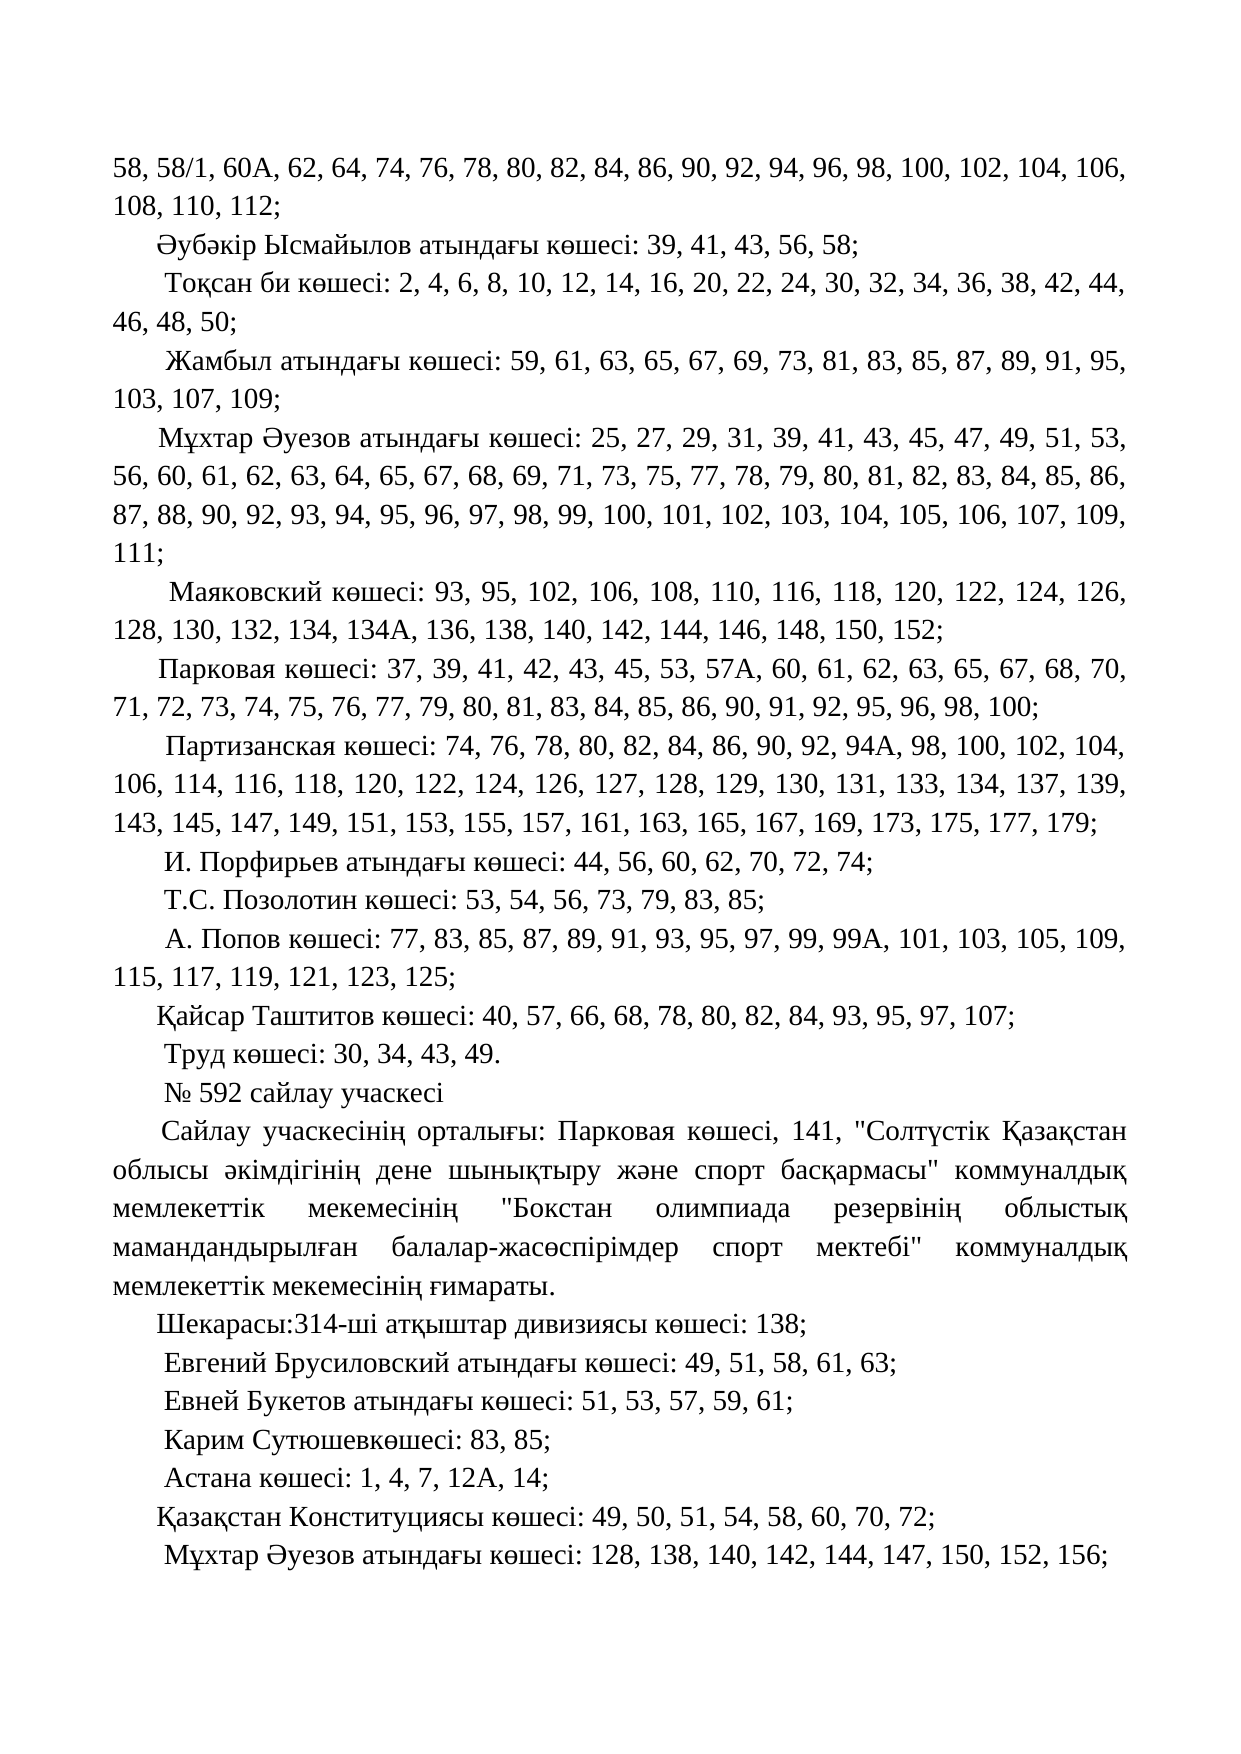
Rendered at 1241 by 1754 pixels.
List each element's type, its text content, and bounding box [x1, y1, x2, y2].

text Маяковский көшесі: 93, 95, 102, 106, 108, 110, 116, 118, 120, 122, 124, 126, 128, 130, 132, 134, 134А, 136, 138, 140, 142, 144, 146, 148, 150, 152; [112, 574, 1128, 646]
text Қазақстан Конституциясы көшесі: 49, 50, 51, 54, 58, 60, 70, 72; [112, 1499, 1128, 1532]
text Карим Сутюшевкөшесі: 83, 85; [112, 1422, 1128, 1455]
text Партизанская көшесі: 74, 76, 78, 80, 82, 84, 86, 90, 92, 94А, 98, 100, 102, 104, 106, 114, 116, 118, 120, 122, 124, 126, 127, 128, 129, 130, 131, 133, 134, 137, 139, 143, 145, 147, 149, 151, 153, 155, 157, 161, 163, 165, 167, 169, 173, 175, 177, 179; [112, 728, 1128, 839]
text Труд көшесі: 30, 34, 43, 49. [112, 1036, 1128, 1070]
text Сайлау учаскесінің орталығы: Парковая көшесі, 141, "Солтүстік Қазақстан облысы әкімдігінің дене шынықтыру және спорт басқармасы" коммуналдық мемлекеттік мекемесінің "Бокстан олимпиада резервінің облыстық мамандандырылған балалар-жасөспірімдер спорт мектебі" коммуналдық мемлекеттік мекемесінің ғимараты. [112, 1113, 1128, 1301]
text № 592 сайлау учаскесі [112, 1075, 1128, 1108]
text Тоқсан би көшесі: 2, 4, 6, 8, 10, 12, 14, 16, 20, 22, 24, 30, 32, 34, 36, 38, 42, 44, 46, 48, 50; [112, 266, 1128, 338]
text Қайсар Таштитов көшесі: 40, 57, 66, 68, 78, 80, 82, 84, 93, 95, 97, 107; [112, 998, 1128, 1031]
text И. Порфирьев атындағы көшесі: 44, 56, 60, 62, 70, 72, 74; [112, 844, 1128, 877]
text Жамбыл атындағы көшесі: 59, 61, 63, 65, 67, 69, 73, 81, 83, 85, 87, 89, 91, 95, 103, 107, 109; [112, 343, 1128, 415]
text А. Попов көшесі: 77, 83, 85, 87, 89, 91, 93, 95, 97, 99, 99А, 101, 103, 105, 109, 115, 117, 119, 121, 123, 125; [112, 921, 1128, 993]
text Евгений Брусиловский атындағы көшесі: 49, 51, 58, 61, 63; [112, 1345, 1128, 1378]
text Парковая көшесі: 37, 39, 41, 42, 43, 45, 53, 57А, 60, 61, 62, 63, 65, 67, 68, 70, 71, 72, 73, 74, 75, 76, 77, 79, 80, 81, 83, 84, 85, 86, 90, 91, 92, 95, 96, 98, 100; [112, 651, 1128, 723]
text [112, 150, 1128, 222]
text Әубәкір Ысмайылов атындағы көшесі: 39, 41, 43, 56, 58; [112, 227, 1128, 261]
text Мұхтар Әуезов атындағы көшесі: 128, 138, 140, 142, 144, 147, 150, 152, 156; [112, 1537, 1128, 1571]
text Мұхтар Әуезов атындағы көшесі: 25, 27, 29, 31, 39, 41, 43, 45, 47, 49, 51, 53, 56, 60, 61, 62, 63, 64, 65, 67, 68, 69, 71, 73, 75, 77, 78, 79, 80, 81, 82, 83, 84, 85, 86, 87, 88, 90, 92, 93, 94, 95, 96, 97, 98, 99, 100, 101, 102, 103, 104, 105, 106, 107, 109, 111; [112, 420, 1128, 569]
text Т.С. Позолотин көшесі: 53, 54, 56, 73, 79, 83, 85; [112, 882, 1128, 916]
text Астана көшесі: 1, 4, 7, 12А, 14; [112, 1460, 1128, 1494]
text Шекарасы:314-ші атқыштар дивизиясы көшесі: 138; [112, 1306, 1128, 1340]
text Евней Букетов атындағы көшесі: 51, 53, 57, 59, 61; [112, 1383, 1128, 1417]
